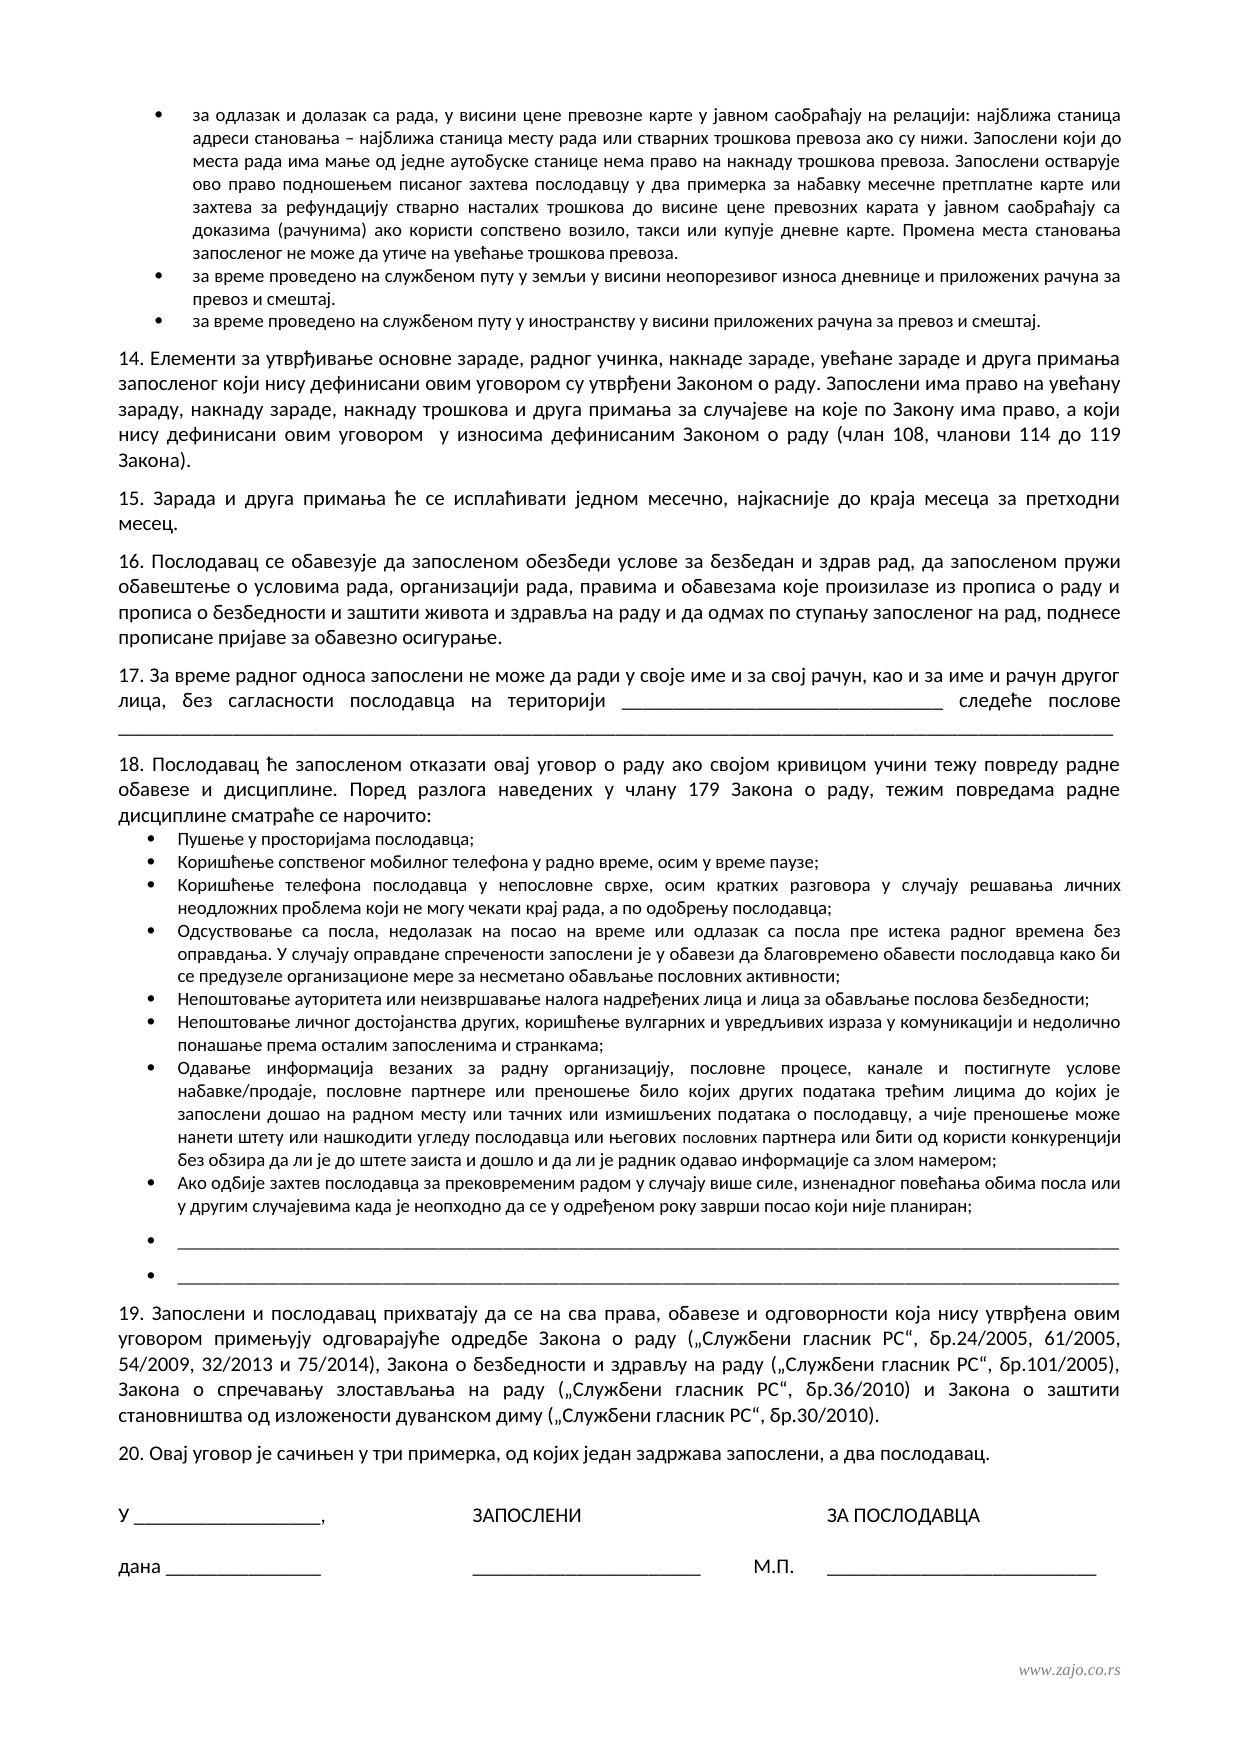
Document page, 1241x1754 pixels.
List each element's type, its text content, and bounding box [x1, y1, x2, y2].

text дана _______________ ______________________ М.П. __________________________ [118, 1553, 1122, 1578]
list Ако одбије захтев послодавца за прековременим радом у случају више силе, изненадног повећања обима посла или у другим случајевима када је неопходно да се у одређеном року заврши посао који није планиран; [148, 1171, 1122, 1217]
text 15. Зарада и друга примања ће се исплаћивати једном месечно, најкасније до краја месеца за претходни месец. [118, 485, 1122, 536]
list Пушење у просторијама послодавца; [148, 827, 1122, 850]
text 17. За време радног односа запослени не може да ради у своје име и за свој рачун, као и за име и рачун другог лица, без сагласности послодавца на територији _______________________________ следеће послове ________________________________________________________________________________________________ [118, 662, 1122, 738]
list за одлазак и долазак са рада, у висини цене превозне карте у јавном саобраћају на релацији: најближа станица адреси становања – најближа станица месту рада или стварних трошкова превоза ако су нижи. Запослени који до места рада има мање од једне аутобуске станице нема право на накнаду трошкова превоза. Запослени остварује ово право подношењем писаног захтева послодавцу у два примерка за набавку месечне претплатне карте или захтева за рефундацију стварно насталих трошкова до висине цене превозних карата у јавном саобраћају са доказима (рачунима) ако користи сопствено возило, такси или купује дневне карте. Промена места становања запосленог не може да утиче на увећање трошкова превоза. [155, 103, 1122, 264]
list _____________________________________________________________________________________________________ [148, 1265, 1122, 1288]
list Коришћење сопственог мобилног телефона у радно време, осим у време паузе; [148, 850, 1122, 873]
list Коришћење телефона послодавца у непословне сврхе, осим кратких разговора у случају решавања личних неодложних проблема који не могу чекати крај рада, а по одобрењу послодавца; [148, 873, 1122, 919]
list Непоштовање личног достојанства других, коришћење вулгарних и увредљивих израза у комуникацији и недолично понашање према осталим запосленима и странкама; [148, 1011, 1122, 1056]
list _____________________________________________________________________________________________________ [148, 1229, 1122, 1252]
text 14. Елементи за утврђивање основне зараде, радног учинка, накнаде зараде, увећане зараде и друга примања запосленог који нису дефинисани овим уговором су утврђени Законом о раду. Запослени има право на увећану зараду, накнаду зараде, накнаду трошкова и друга примања за случајеве на које по Закону има право, а који нису дефинисани овим уговором у износима дефинисаним Законом о раду (члан 108, чланови 114 до 119 Закона). [118, 345, 1122, 472]
text 19. Запослени и послодавац прихватају да се на сва права, обавезе и одговорности која нису утврђена овим уговором примењују одговарајуће одредбе Закона о раду („Службени гласник РС“, бр.24/2005, 61/2005, 54/2009, 32/2013 и 75/2014), Закона о безбедности и здрављу на раду („Службени гласник РС“, бр.101/2005), Закона о спречавању злостављања на раду („Службени гласник РС“, бр.36/2010) и Закона о заштити становништва од изложености дуванском диму („Службени гласник РС“, бр.30/2010). [118, 1300, 1122, 1427]
list Одсуствовање са посла, недолазак на посао на време или одлазак са посла пре истека радног времена без оправдања. У случају оправдане спречености запослени је у обавези да благовремено обавести послодавца како би се предузеле организационе мере за несметано обављање пословних активности; [148, 919, 1122, 988]
text 16. Послодавац се обавезује да запосленом обезбеди услове за безбедан и здрав рад, да запосленом пружи обавештење о условима рада, организацији рада, правима и обавезама које произилазе из прописа о раду и прописа о безбедности и заштити живота и здравља на раду и да одмах по ступању запосленог на рад, поднесе прописане пријаве за обавезно осигурање. [118, 548, 1122, 650]
list за време проведено на службеном путу у иностранству у висини приложених рачуна за превоз и смештај. [155, 310, 1122, 333]
list Одавање информација везаних за радну организацију, пословне процесе, канале и постигнуте услове набавке/продаје, пословне партнере или преношење било којих других података трећим лицима до којих је запослени дошао на радном месту или тачних или измишљених података о послодавцу, а чије преношење може нанети штету или нашкодити угледу послодавца или његових пословних партнера или бити од користи конкуренцији без обзира да ли је до штете заиста и дошло и да ли је радник одавао информације са злом намером; [148, 1056, 1122, 1171]
list за време проведено на службеном путу у земљи у висини неопорезивог износа дневнице и приложених рачуна за превоз и смештај. [155, 264, 1122, 310]
list Непоштовање ауторитета или неизвршавање налога надређених лица и лица за обављање послова безбедности; [148, 988, 1122, 1011]
text У __________________, ЗАПОСЛЕНИ ЗА ПОСЛОДАВЦА [118, 1503, 1122, 1528]
text 18. Послодавац ће запосленом отказати овај уговор о раду ако својом кривицом учини тежу повреду радне обавезе и дисциплине. Поред разлога наведених у члану 179 Закона о раду, тежим повредама радне дисциплине сматраће се нарочито: [118, 751, 1122, 827]
text 20. Овај уговор је сачињен у три примерка, од којих један задржава запослени, а два послодавац. [118, 1440, 1122, 1465]
